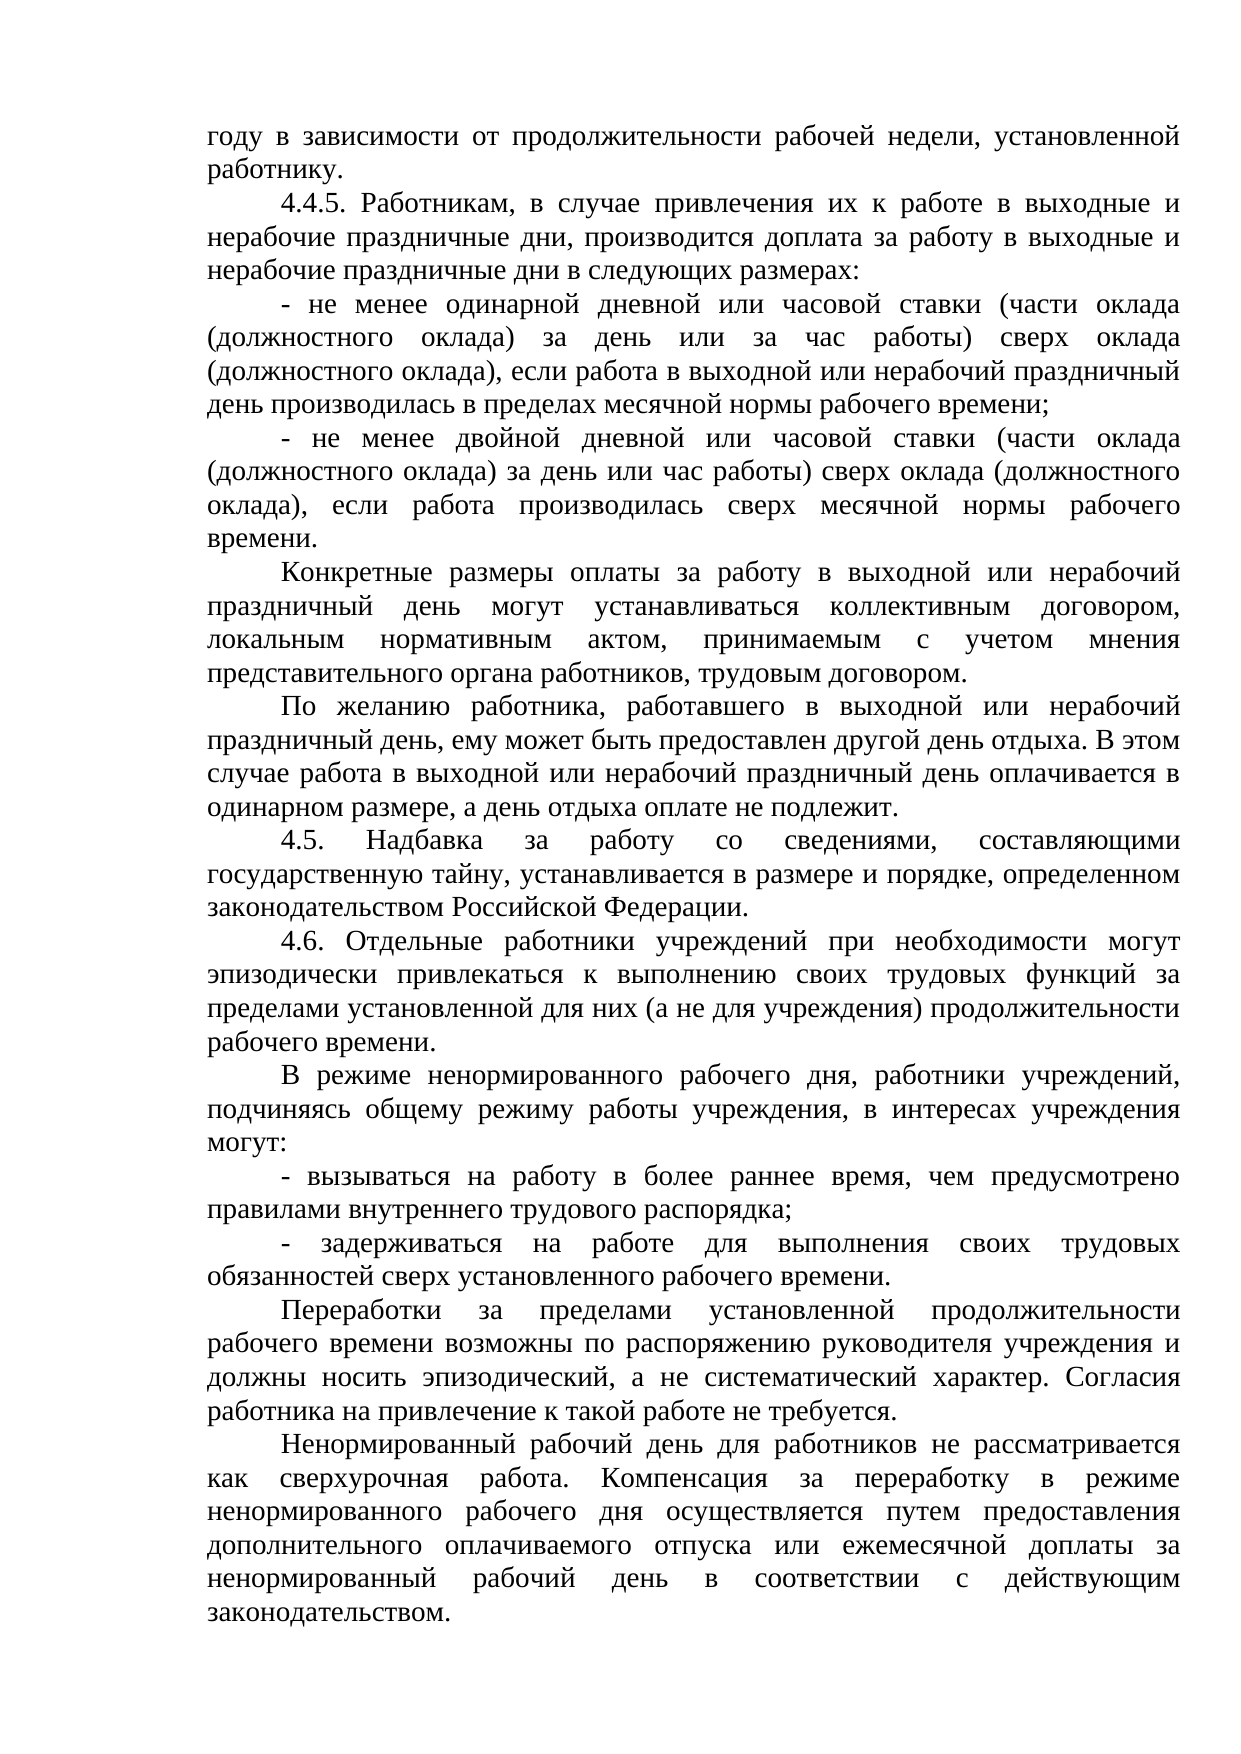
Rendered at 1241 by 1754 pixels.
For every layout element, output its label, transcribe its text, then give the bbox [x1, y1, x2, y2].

text В режиме ненормированного рабочего дня, работники учреждений, подчиняясь общему режиму работы учреждения, в интересах учреждения могут: [207, 1057, 1181, 1158]
text - задерживаться на работе для выполнения своих трудовых обязанностей сверх установленного рабочего времени. [207, 1225, 1181, 1292]
text По желанию работника, работавшего в выходной или нерабочий праздничный день, ему может быть предоставлен другой день отдыха. В этом случае работа в выходной или нерабочий праздничный день оплачивается в одинарном размере, а день отдыха оплате не подлежит. [207, 688, 1181, 822]
text - вызываться на работу в более раннее время, чем предусмотрено правилами внутреннего трудового распорядка; [207, 1158, 1181, 1225]
text 4.4.5. Работникам, в случае привлечения их к работе в выходные и нерабочие праздничные дни, производится доплата за работу в выходные и нерабочие праздничные дни в следующих размерах: [207, 185, 1181, 286]
text Ненормированный рабочий день для работников не рассматривается как сверхурочная работа. Компенсация за переработку в режиме ненормированного рабочего дня осуществляется путем предоставления дополнительного оплачиваемого отпуска или ежемесячной доплаты за ненормированный рабочий день в соответствии с действующим законодательством. [207, 1426, 1181, 1627]
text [207, 118, 1181, 185]
text - не менее двойной дневной или часовой ставки (части оклада (должностного оклада) за день или час работы) сверх оклада (должностного оклада), если работа производилась сверх месячной нормы рабочего времени. [207, 420, 1181, 554]
text Конкретные размеры оплаты за работу в выходной или нерабочий праздничный день могут устанавливаться коллективным договором, локальным нормативным актом, принимаемым с учетом мнения представительного органа работников, трудовым договором. [207, 554, 1181, 688]
text Переработки за пределами установленной продолжительности рабочего времени возможны по распоряжению руководителя учреждения и должны носить эпизодический, а не систематический характер. Согласия работника на привлечение к такой работе не требуется. [207, 1292, 1181, 1426]
text 4.5. Надбавка за работу со сведениями, составляющими государственную тайну, устанавливается в размере и порядке, определенном законодательством Российской Федерации. [207, 822, 1181, 923]
text - не менее одинарной дневной или часовой ставки (части оклада (должностного оклада) за день или за час работы) сверх оклада (должностного оклада), если работа в выходной или нерабочий праздничный день производилась в пределах месячной нормы рабочего времени; [207, 286, 1181, 420]
text 4.6. Отдельные работники учреждений при необходимости могут эпизодически привлекаться к выполнению своих трудовых функций за пределами установленной для них (а не для учреждения) продолжительности рабочего времени. [207, 923, 1181, 1057]
